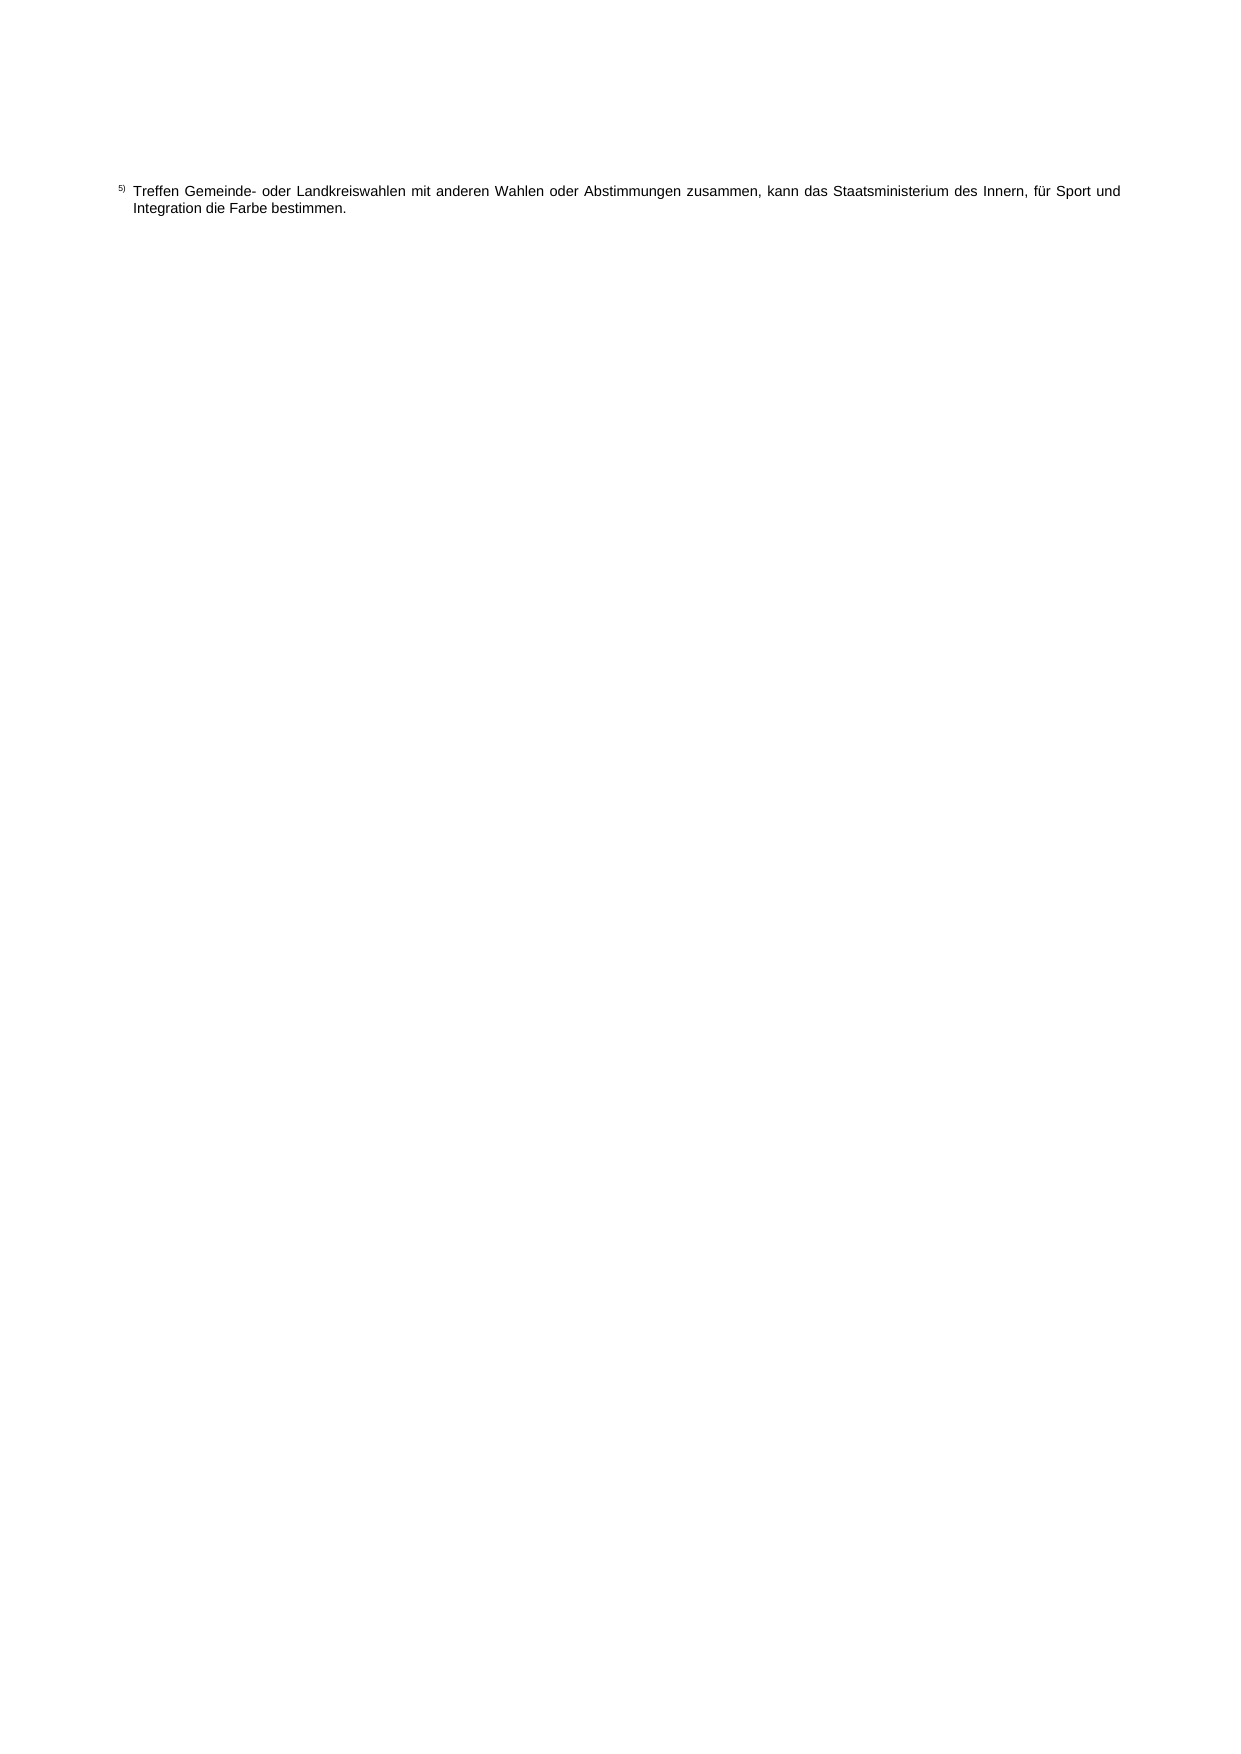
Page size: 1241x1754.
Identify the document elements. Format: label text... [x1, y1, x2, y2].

text 5) Treffen Gemeinde- oder Landkreiswahlen mit anderen Wahlen oder Abstimmungen zusammen, kann das Staatsministerium des Innern, für Sport und Integration die Farbe bestimmen. [118, 183, 1122, 217]
